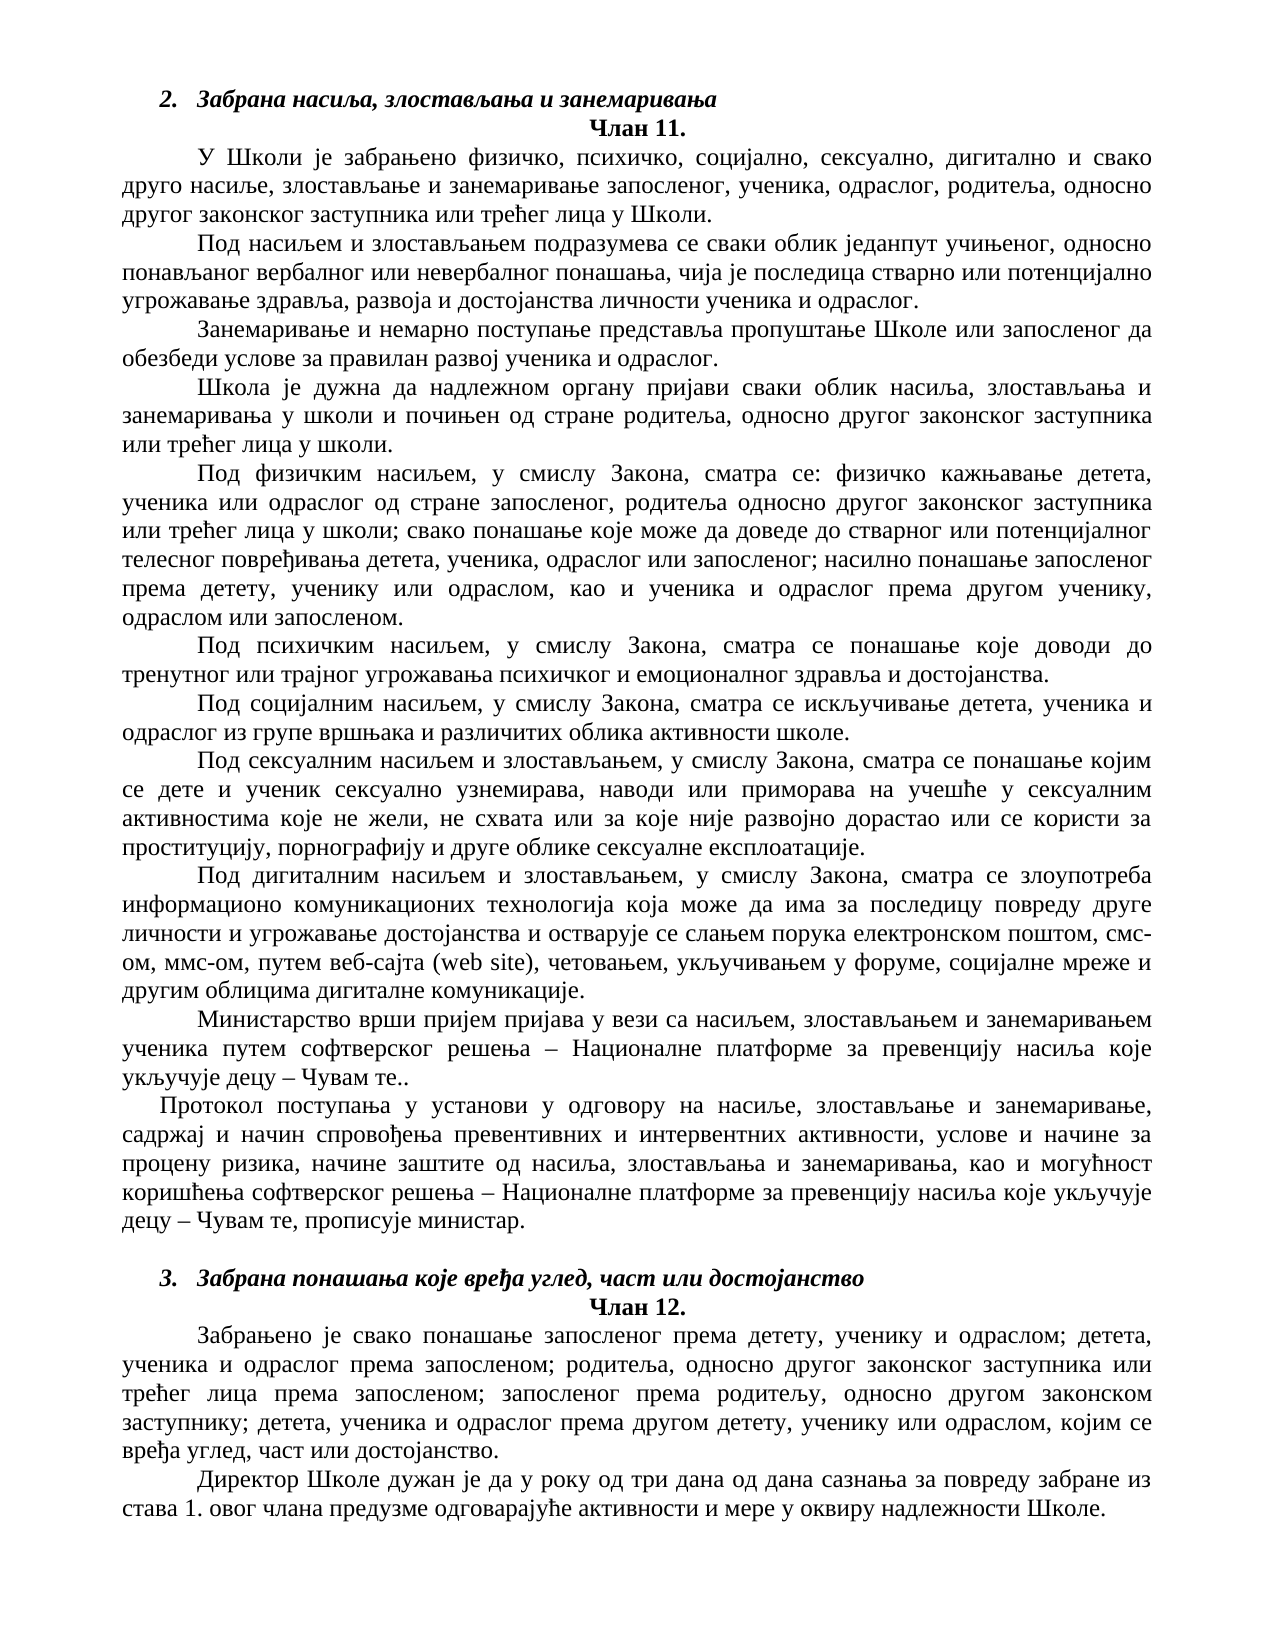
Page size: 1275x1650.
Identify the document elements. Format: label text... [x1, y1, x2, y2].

text Занемаривање и немарно поступање представља пропуштање Школе или запосленог да обезбеди услове за правилан развој ученика и одраслог. [122, 314, 1153, 372]
text Члан 12. [122, 1292, 1153, 1321]
text Под социјалним насиљем, у смислу Закона, сматра се искључивање детета, ученика и одраслог из групе вршњака и различитих облика активности школе. [122, 688, 1153, 746]
text Под дигиталним насиљем и злостављањем, у смислу Закона, сматра се злоупотреба информационо комуникационих технологија која може да има за последицу повреду друге личности и угрожавање достојанства и остварује се слањем порука електронском поштом, смс-ом, ммс-ом, путем веб-сајта (web site), четовањем, укључивањем у форуме, социјалне мреже и другим облицима дигиталне комуникације. [122, 861, 1153, 1004]
list Забрана понашања које вређа углед, част или достојанство [159, 1263, 1153, 1292]
text Под насиљем и злостављањем подразумева се сваки облик једанпут учињеног, односно понављаног вербалног или невербалног понашања, чија је последица стварно или потенцијално угрожавање здравља, развоја и достојанства личности ученика и одраслог. [122, 228, 1153, 314]
text Министарство врши пријем пријава у вези са насиљем, злостављањем и занемаривањем ученика путем софтверског решења – Националне платформе за превенцију насиља које укључује децу – Чувам те.. [122, 1004, 1153, 1091]
text Забрањено је свако понашање запосленог према детету, ученику и одраслом; детета, ученика и одраслог према запосленом; родитеља, односно другог законског заступника или трећег лица према запосленом; запосленог према родитељу, односно другом законском заступнику; детета, ученика и одраслог према другом детету, ученику или одраслом, којим се вређа углед, част или достојанство. [122, 1321, 1153, 1464]
text Директор Школе дужан је да у року од три дана од дана сазнања за повреду забране из става 1. овог члана предузме одговарајуће активности и мере у оквиру надлежности Школе. [122, 1464, 1153, 1522]
text У Школи је забрањено физичко, психичко, социјално, сексуално, дигитално и свако друго насиље, злостављање и занемаривање запосленог, ученика, одраслог, родитеља, односно другог законског заступника или трећег лица у Школи. [122, 142, 1153, 228]
text Протокол поступања у установи у одговору на насиље, злостављање и занемаривање, садржај и начин спровођења превентивних и интервентних активности, услове и начине за процену ризика, начине заштите од насиља, злостављања и занемаривања, као и могућност коришћења софтверског решења – Националне платформе за превенцију насиља које укључује децу – Чувам те, прописује министар. [122, 1091, 1153, 1234]
text Под физичким насиљем, у смислу Закона, сматра се: физичко кажњавање детета, ученика или одраслог од стране запосленог, родитеља односно другог законског заступника или трећег лица у школи; свако понашање које може да доведе до стварног или потенцијалног телесног повређивања детета, ученика, одраслог или запосленог; насилно понашање запосленог према детету, ученику или одраслом, као и ученика и одраслог према другом ученику, одраслом или запосленом. [122, 458, 1153, 631]
text Под психичким насиљем, у смислу Закона, сматра се понашање које доводи до тренутног или трајног угрожавања психичког и емоционалног здравља и достојанства. [122, 631, 1153, 688]
text Под сексуалним насиљем и злостављањем, у смислу Закона, сматра се понашање којим се дете и ученик сексуално узнемирава, наводи или приморава на учешће у сексуалним активностима које не жели, не схвата или за које није развојно дорастао или се користи за проституцију, порнографију и друге облике сексуалне експлоатације. [122, 746, 1153, 861]
text Члан 11. [122, 113, 1153, 142]
text Школа је дужна да надлежном органу пријави сваки облик насиља, злостављања и занемаривања у школи и почињен од стране родитеља, односно другог законског заступника или трећег лица у школи. [122, 372, 1153, 458]
list Забрана насиља, злостављања и занемаривања [159, 84, 1153, 113]
